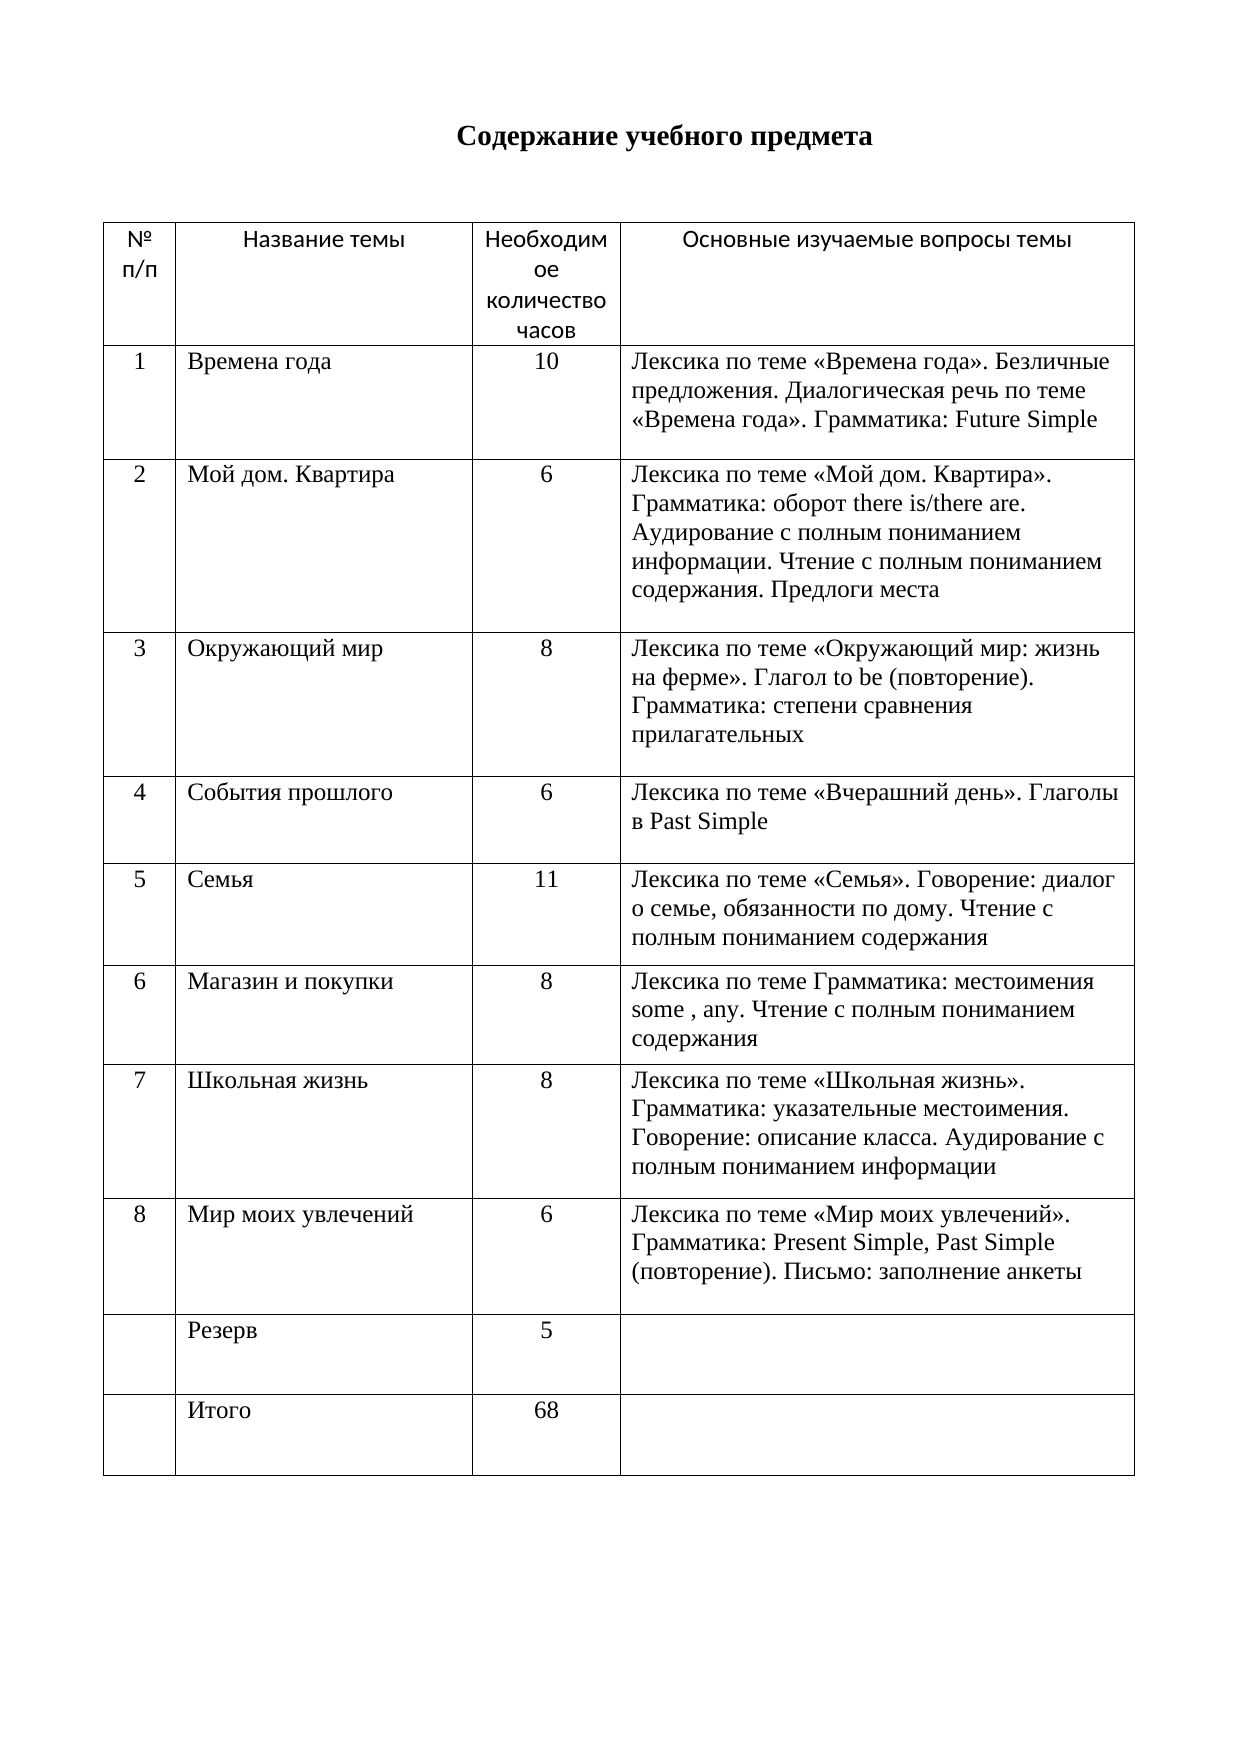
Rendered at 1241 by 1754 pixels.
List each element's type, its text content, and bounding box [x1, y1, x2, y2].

table_cell 1 [104, 346, 175, 458]
table_header Необходимое количество часов [473, 223, 620, 345]
table_cell Магазин и покупки [176, 966, 472, 1064]
table_cell Мой дом. Квартира [176, 460, 472, 632]
table_cell Лексика по теме «Семья». Говорение: диалог о семье, обязанности по дому. Чтение с полным пониманием содержания [621, 864, 1134, 965]
table_cell 6 [473, 1199, 620, 1314]
table_header Название темы [176, 223, 472, 345]
table_cell Лексика по теме «Времена года». Безличные предложения. Диалогическая речь по теме «Времена года». Грамматика: Future Simple [621, 346, 1134, 458]
table_cell Мир моих увлечений [176, 1199, 472, 1314]
table_cell Лексика по теме «Окружающий мир: жизнь на ферме». Глагол to be (повторение). Грамматика: степени сравнения прилагательных [621, 633, 1134, 776]
table_cell 11 [473, 864, 620, 965]
table_header Основные изучаемые вопросы темы [621, 223, 1134, 345]
table_cell [104, 1395, 175, 1475]
table_cell 7 [104, 1065, 175, 1198]
table_cell [621, 1315, 1134, 1394]
table_cell 8 [104, 1199, 175, 1314]
table_cell Резерв [176, 1315, 472, 1394]
table_cell Лексика по теме «Мой дом. Квартира». Грамматика: оборот there is/there are. Аудирование с полным пониманием информации. Чтение с полным пониманием содержания. Предлоги места [621, 460, 1134, 632]
table_cell Итого [176, 1395, 472, 1475]
table_cell 6 [104, 966, 175, 1064]
table_cell 8 [473, 633, 620, 776]
table_cell Лексика по теме «Школьная жизнь». Грамматика: указательные местоимения. Говорение: описание класса. Аудирование с полным пониманием информации [621, 1065, 1134, 1198]
table_cell 2 [104, 460, 175, 632]
table_cell [104, 1315, 175, 1394]
table_cell 5 [104, 864, 175, 965]
table_cell 10 [473, 346, 620, 458]
table_cell Окружающий мир [176, 633, 472, 776]
text Содержание учебного предмета [177, 118, 1152, 152]
table_cell 5 [473, 1315, 620, 1394]
table_cell 8 [473, 1065, 620, 1198]
table_cell Лексика по теме Грамматика: местоимения some , any. Чтение с полным пониманием содержания [621, 966, 1134, 1064]
table_cell 6 [473, 777, 620, 863]
table_cell Семья [176, 864, 472, 965]
table_cell 4 [104, 777, 175, 863]
table_cell Лексика по теме «Мир моих увлечений». Грамматика: Present Simple, Past Simple (повторение). Письмо: заполнение анкеты [621, 1199, 1134, 1314]
table_cell 8 [473, 966, 620, 1064]
table_cell Времена года [176, 346, 472, 458]
table_cell События прошлого [176, 777, 472, 863]
table_cell Лексика по теме «Вчерашний день». Глаголы в Past Simple [621, 777, 1134, 863]
table_header № п/п [104, 223, 175, 345]
table_cell [621, 1395, 1134, 1475]
table_cell 68 [473, 1395, 620, 1475]
table_cell Школьная жизнь [176, 1065, 472, 1198]
table_cell 6 [473, 460, 620, 632]
table_cell 3 [104, 633, 175, 776]
